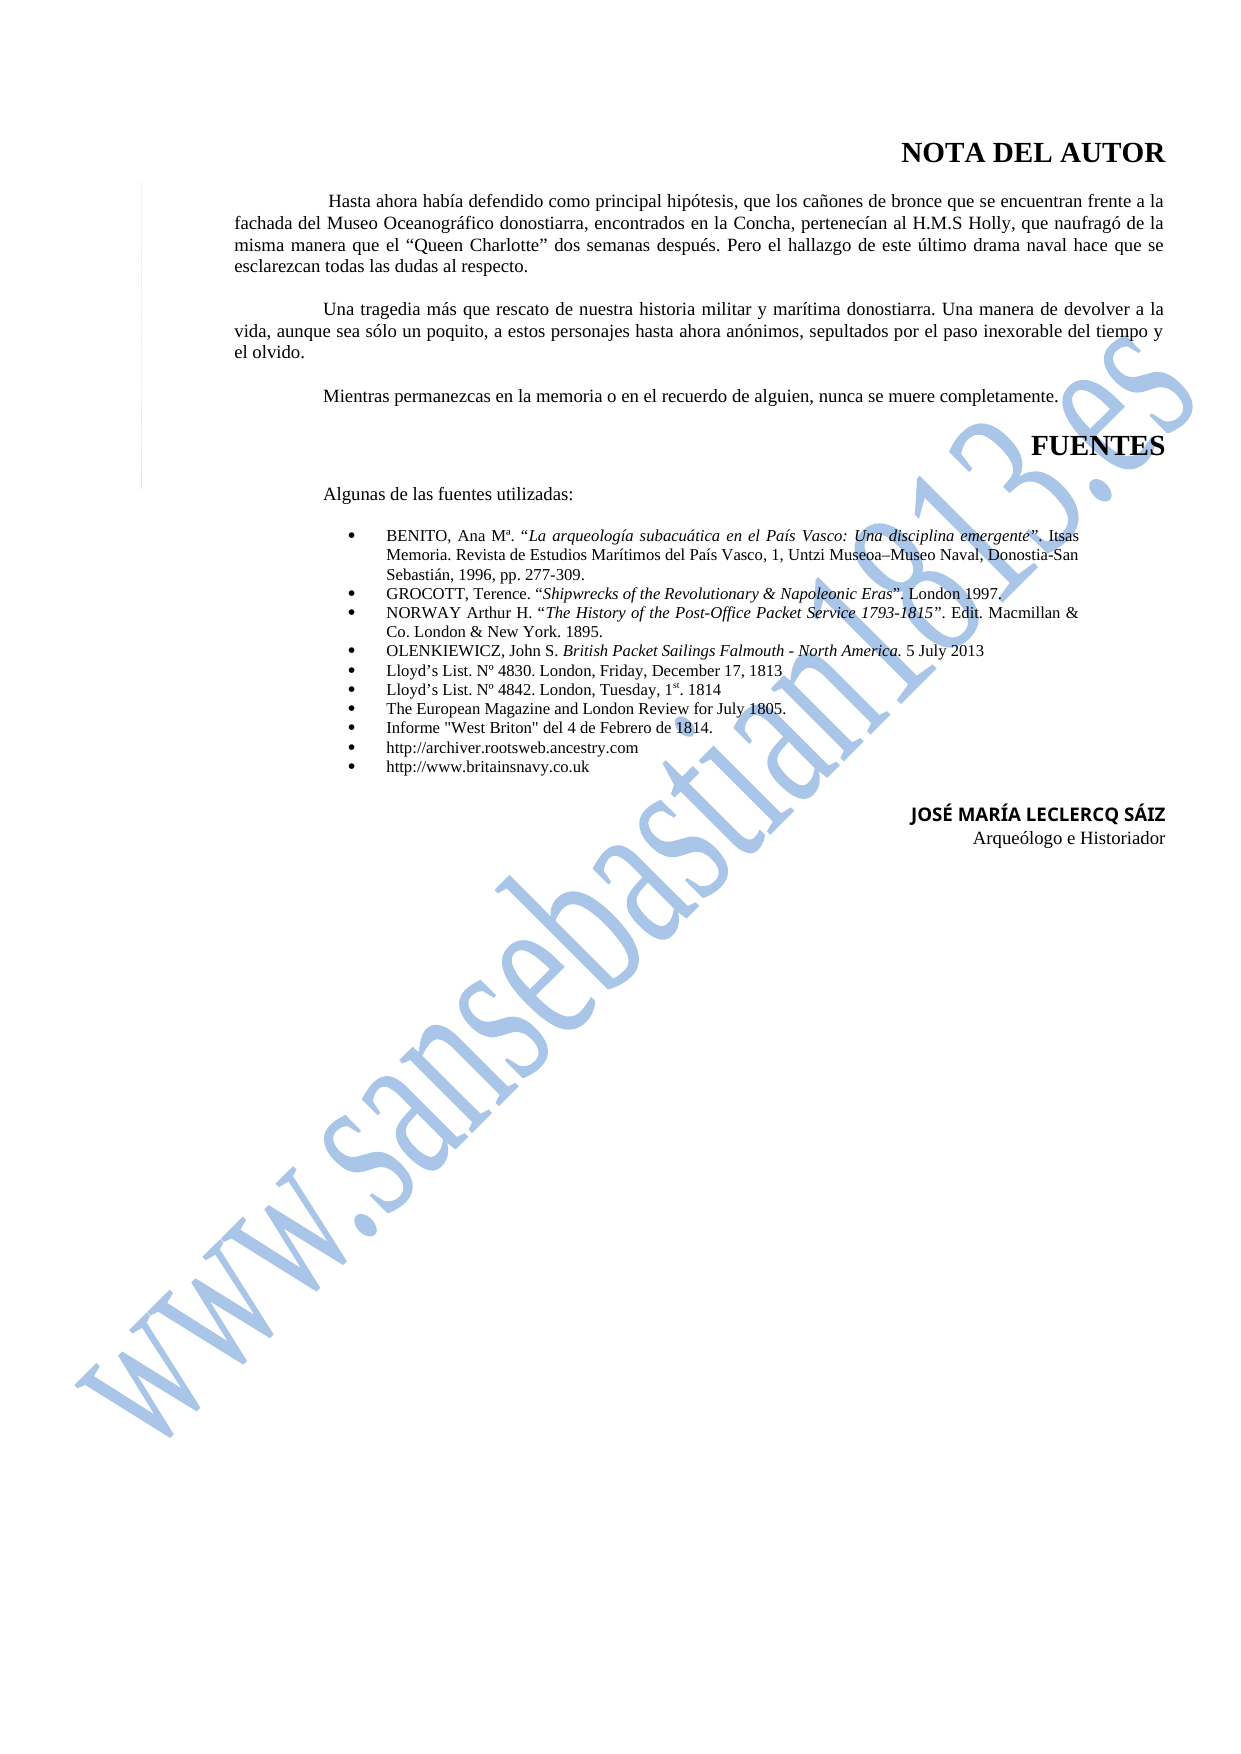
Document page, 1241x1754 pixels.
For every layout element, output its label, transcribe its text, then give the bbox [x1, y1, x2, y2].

list BENITO, Ana Mª. “La arqueología subacuática en el País Vasco: Una disciplina emergente”. Itsas Memoria. Revista de Estudios Marítimos del País Vasco, 1, Untzi Museoa–Museo Naval, Donostia-San Sebastián, 1996, pp. 277-309. [349, 526, 1079, 583]
list Informe "West Briton" del 4 de Febrero de 1814. [349, 718, 1079, 737]
list Lloyd’s List. Nº 4842. London, Tuesday, 1st. 1814 [349, 680, 1079, 699]
text FUENTES [149, 428, 1165, 461]
list GROCOTT, Terence. “Shipwrecks of the Revolutionary & Napoleonic Eras”. London 1997. [349, 583, 1079, 603]
list OLENKIEWICZ, John S. British Packet Sailings Falmouth - North America. 5 July 2013 [349, 641, 1079, 660]
text Algunas de las fuentes utilizadas: [149, 483, 1165, 504]
text Hasta ahora había defendido como principal hipótesis, que los cañones de bronce que se encuentran frente a la fachada del Museo Oceanográfico donostiarra, encontrados en la Concha, pertenecían al H.M.S Holly, que naufragó de la misma manera que el “Queen Charlotte” dos semanas después. Pero el hallazgo de este último drama naval hace que se esclarezcan todas las dudas al respecto. [149, 190, 1165, 277]
text Mientras permanezcas en la memoria o en el recuerdo de alguien, nunca se muere completamente. [149, 384, 1165, 406]
list NORWAY Arthur H. “The History of the Post-Office Packet Service 1793-1815”. Edit. Macmillan & Co. London & New York. 1895. [349, 603, 1079, 641]
list http://www.britainsnavy.co.uk [349, 757, 1079, 776]
text JOSÉ MARÍA LECLERCQ SÁIZ [149, 802, 1165, 827]
list The European Magazine and London Review for July 1805. [349, 699, 1079, 718]
text Una tragedia más que rescato de nuestra historia militar y marítima donostiarra. Una manera de devolver a la vida, aunque sea sólo un poquito, a estos personajes hasta ahora anónimos, sepultados por el paso inexorable del tiempo y el olvido. [149, 298, 1165, 363]
text NOTA DEL AUTOR [149, 135, 1165, 169]
text Arqueólogo e Historiador [149, 827, 1165, 849]
list http://archiver.rootsweb.ancestry.com [349, 737, 1079, 757]
list Lloyd’s List. Nº 4830. London, Friday, December 17, 1813 [349, 660, 1079, 680]
